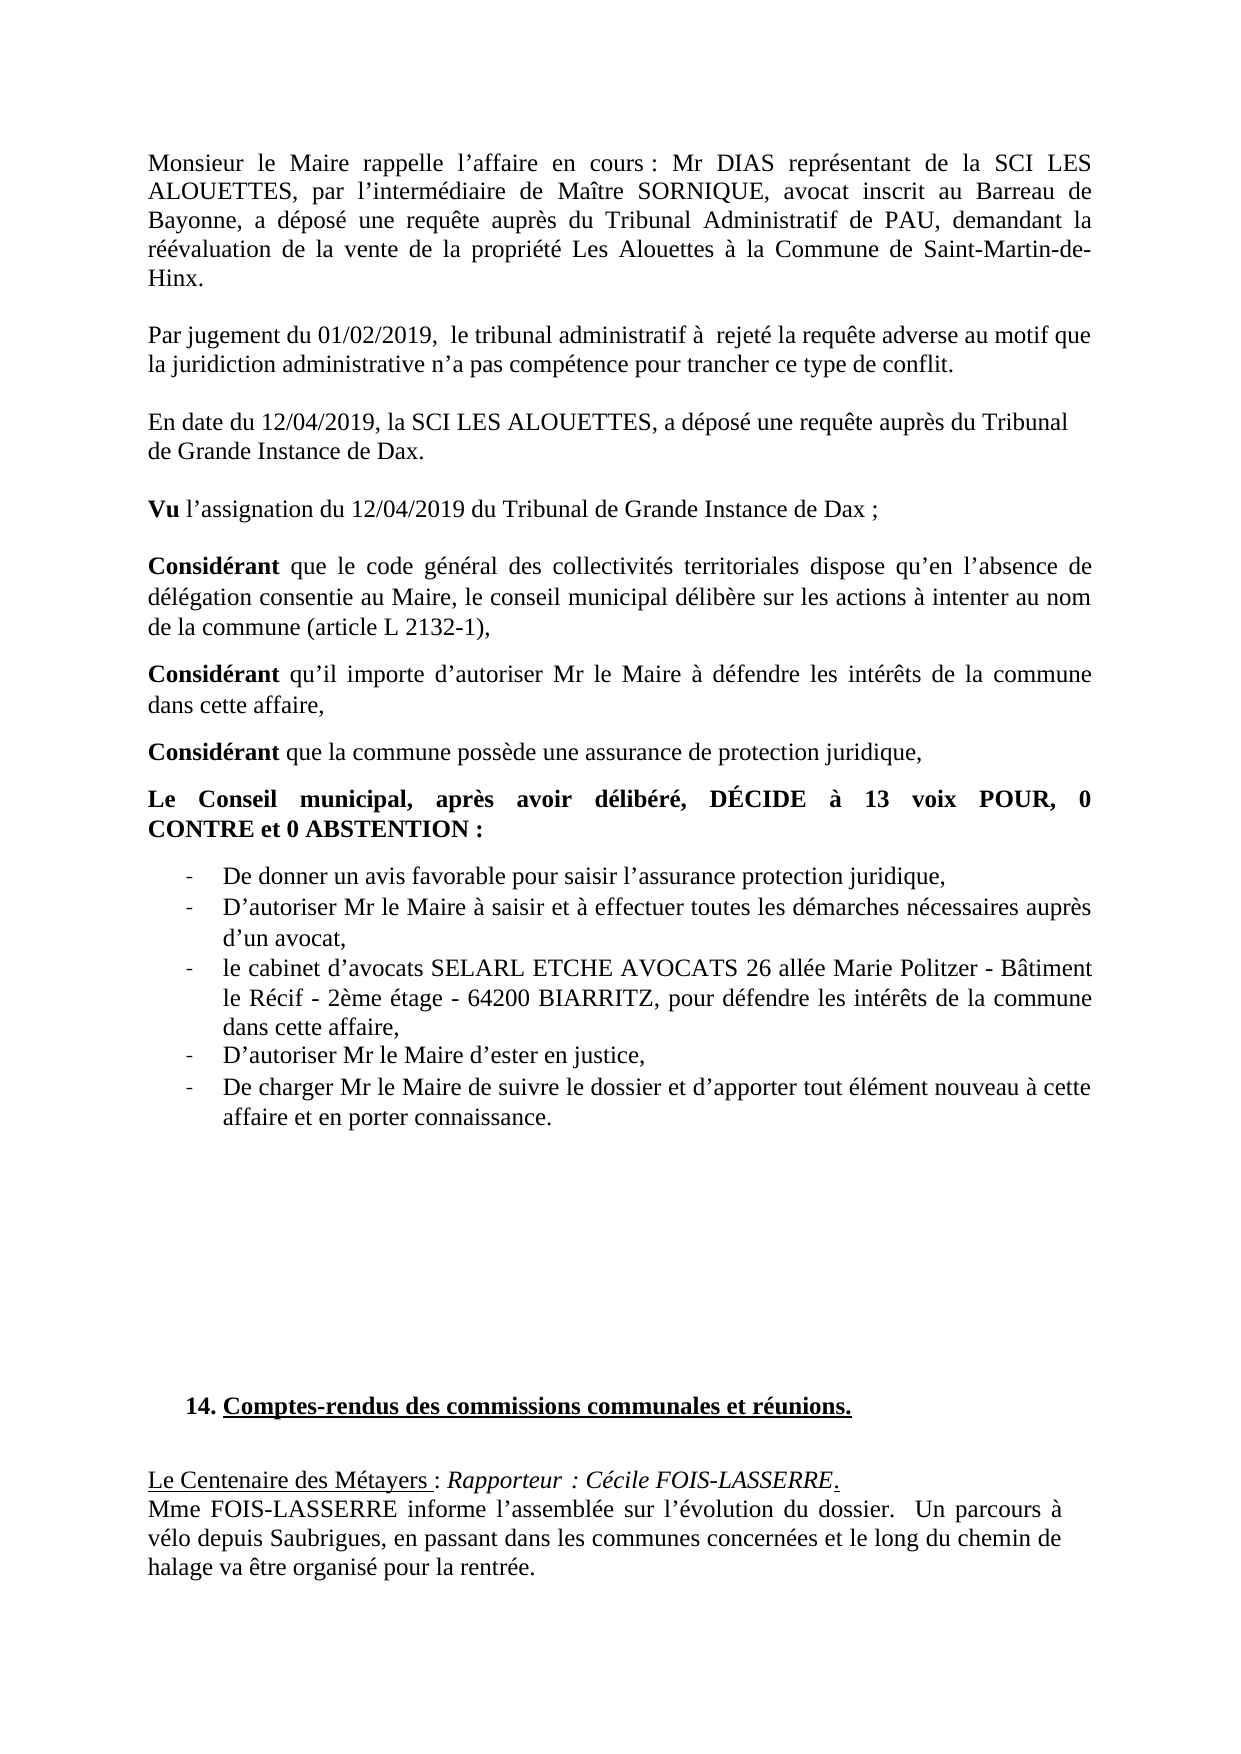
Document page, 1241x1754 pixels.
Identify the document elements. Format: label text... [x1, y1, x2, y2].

text Mme FOIS-LASSERRE informe l’assemblée sur l’évolution du dossier. Un parcours à vélo depuis Saubrigues, en passant dans les communes concernées et le long du chemin de halage va être organisé pour la rentrée. [148, 1494, 1063, 1581]
text Monsieur le Maire rappelle l’affaire en cours : Mr DIAS représentant de la SCI LES ALOUETTES, par l’intermédiaire de Maître SORNIQUE, avocat inscrit au Barreau de Bayonne, a déposé une requête auprès du Tribunal Administratif de PAU, demandant la réévaluation de la vente de la propriété Les Alouettes à la Commune de Saint-Martin-de-Hinx. [148, 148, 1093, 291]
text Le Centenaire des Métayers : Rapporteur : Cécile FOIS-LASSERRE. [148, 1466, 1063, 1494]
text Le Conseil municipal, après avoir délibéré, DÉCIDE à 13 voix POUR, 0 CONTRE et 0 ABSTENTION : [148, 784, 1093, 843]
list le cabinet d’avocats SELARL ETCHE AVOCATS 26 allée Marie Politzer - Bâtiment le Récif - 2ème étage - 64200 BIARRITZ, pour défendre les intérêts de la commune dans cette affaire, [185, 953, 1093, 1041]
text Par jugement du 01/02/2019, le tribunal administratif à rejeté la requête adverse au motif que la juridiction administrative n’a pas compétence pour trancher ce type de conflit. [148, 321, 1093, 378]
text Considérant que la commune possède une assurance de protection juridique, [148, 737, 1093, 766]
list D’autoriser Mr le Maire d’ester en justice, [185, 1041, 1093, 1070]
list Comptes-rendus des commissions communales et réunions. [185, 1391, 1063, 1420]
text Considérant qu’il importe d’autoriser Mr le Maire à défendre les intérêts de la commune dans cette affaire, [148, 659, 1093, 718]
list De charger Mr le Maire de suivre le dossier et d’apporter tout élément nouveau à cette affaire et en porter connaissance. [185, 1072, 1093, 1131]
text En date du 12/04/2019, la SCI LES ALOUETTES, a déposé une requête auprès du Tribunal de Grande Instance de Dax. [148, 407, 1093, 465]
text Vu l’assignation du 12/04/2019 du Tribunal de Grande Instance de Dax ; [148, 494, 1093, 523]
list De donner un avis favorable pour saisir l’assurance protection juridique, [185, 861, 1093, 891]
list D’autoriser Mr le Maire à saisir et à effectuer toutes les démarches nécessaires auprès d’un avocat, [185, 892, 1093, 952]
text Considérant que le code général des collectivités territoriales dispose qu’en l’absence de délégation consentie au Maire, le conseil municipal délibère sur les actions à intenter au nom de la commune (article L 2132-1), [148, 551, 1093, 641]
